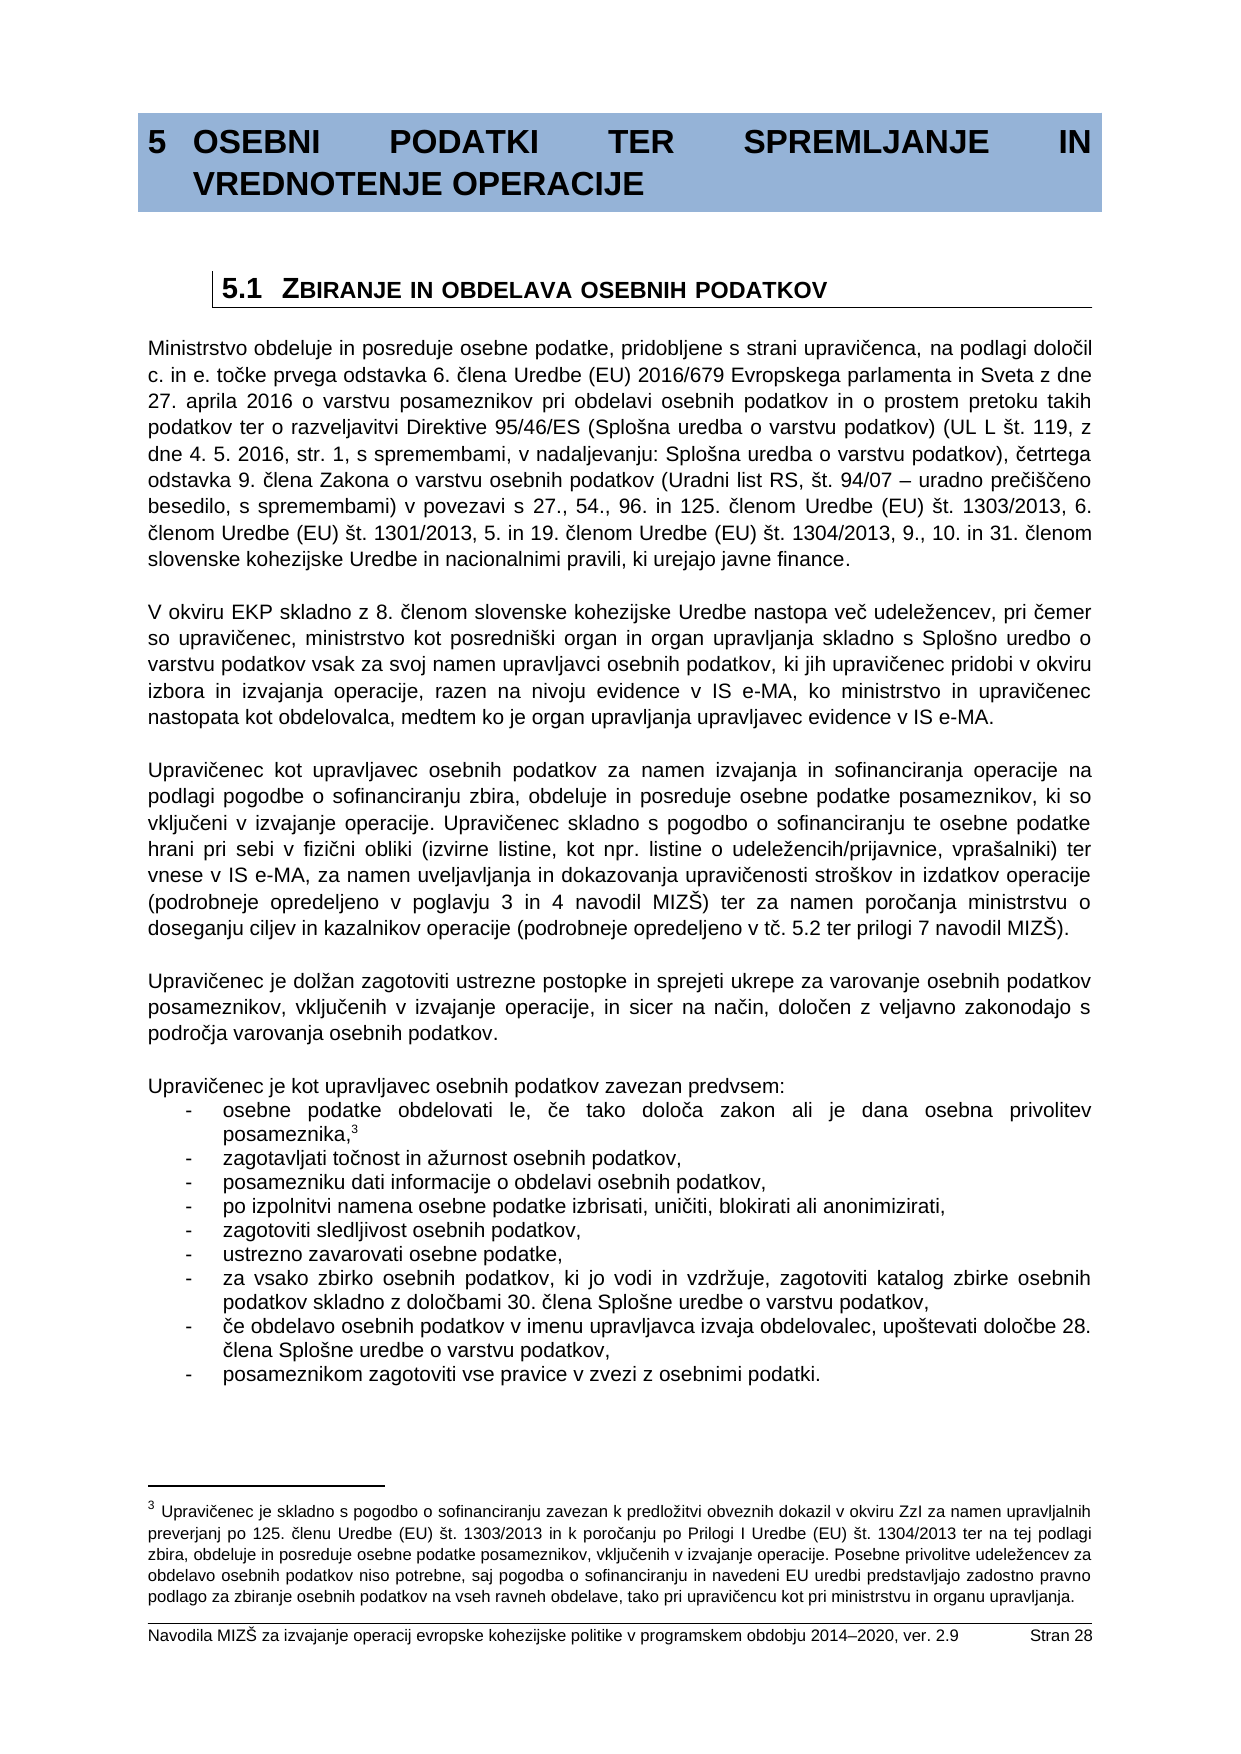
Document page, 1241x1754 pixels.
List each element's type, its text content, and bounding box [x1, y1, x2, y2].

text Upravičenec kot upravljavec osebnih podatkov za namen izvajanja in sofinanciranja operacije na podlagi pogodbe o sofinanciranju zbira, obdeluje in posreduje osebne podatke posameznikov, ki so vključeni v izvajanje operacije. Upravičenec skladno s pogodbo o sofinanciranju te osebne podatke hrani pri sebi v fizični obliki (izvirne listine, kot npr. listine o udeležencih/prijavnice, vprašalniki) ter vnese v IS e-MA, za namen uveljavljanja in dokazovanja upravičenosti stroškov in izdatkov operacije (podrobneje opredeljeno v poglavju 3 in 4 navodil MIZŠ) ter za namen poročanja ministrstvu o doseganju ciljev in kazalnikov operacije (podrobneje opredeljeno v tč. 5.2 ter prilogi 7 navodil MIZŠ). [148, 758, 1092, 940]
list za vsako zbirko osebnih podatkov, ki jo vodi in vzdržuje, zagotoviti katalog zbirke osebnih podatkov skladno z določbami 30. člena Splošne uredbe o varstvu podatkov, [185, 1266, 1092, 1313]
list posamezniku dati informacije o obdelavi osebnih podatkov, [185, 1170, 1092, 1194]
text Upravičenec je kot upravljavec osebnih podatkov zavezan predvsem: [148, 1074, 1092, 1098]
list ustrezno zavarovati osebne podatke, [185, 1242, 1092, 1266]
list osebne podatke obdelovati le, če tako določa zakon ali je dana osebna privolitev posameznika, [185, 1098, 1092, 1146]
text V okviru EKP skladno z 8. členom slovenske kohezijske Uredbe nastopa več udeležencev, pri čemer so upravičenec, ministrstvo kot posredniški organ in organ upravljanja skladno s Splošno uredbo o varstvu podatkov vsak za svoj namen upravljavci osebnih podatkov, ki jih upravičenec pridobi v okviru izbora in izvajanja operacije, razen na nivoju evidence v IS e-MA, ko ministrstvo in upravičenec nastopata kot obdelovalca, medtem ko je organ upravljanja upravljavec evidence v IS e-MA. [148, 599, 1092, 729]
subtitle Zbiranje in obdelava osebnih podatkov [213, 271, 1092, 307]
subtitle osebni podatki ter SPREMLJANJE in VREDNOTENJe operacije [139, 114, 1101, 211]
list zagotavljati točnost in ažurnost osebnih podatkov, [185, 1146, 1092, 1170]
list po izpolnitvi namena osebne podatke izbrisati, uničiti, blokirati ali anonimizirati, [185, 1194, 1092, 1218]
list posameznikom zagotoviti vse pravice v zvezi z osebnimi podatki. [185, 1361, 1092, 1385]
text Ministrstvo obdeluje in posreduje osebne podatke, pridobljene s strani upravičenca, na podlagi določil c. in e. točke prvega odstavka 6. člena Uredbe (EU) 2016/679 Evropskega parlamenta in Sveta z dne 27. aprila 2016 o varstvu posameznikov pri obdelavi osebnih podatkov in o prostem pretoku takih podatkov ter o razveljavitvi Direktive 95/46/ES (Splošna uredba o varstvu podatkov) (UL L št. 119, z dne 4. 5. 2016, str. 1, s spremembami, v nadaljevanju: Splošna uredba o varstvu podatkov), četrtega odstavka 9. člena Zakona o varstvu osebnih podatkov (Uradni list RS, št. 94/07 – uradno prečiščeno besedilo, s spremembami) v povezavi s 27., 54., 96. in 125. členom Uredbe (EU) št. 1303/2013, 6. členom Uredbe (EU) št. 1301/2013, 5. in 19. členom Uredbe (EU) št. 1304/2013, 9., 10. in 31. členom slovenske kohezijske Uredbe in nacionalnimi pravili, ki urejajo javne finance. [148, 336, 1092, 571]
text Upravičenec je dolžan zagotoviti ustrezne postopke in sprejeti ukrepe za varovanje osebnih podatkov posameznikov, vključenih v izvajanje operacije, in sicer na način, določen z veljavno zakonodajo s področja varovanja osebnih podatkov. [148, 968, 1092, 1045]
list če obdelavo osebnih podatkov v imenu upravljavca izvaja obdelovalec, upoštevati določbe 28. člena Splošne uredbe o varstvu podatkov, [185, 1313, 1092, 1361]
list zagotoviti sledljivost osebnih podatkov, [185, 1218, 1092, 1242]
